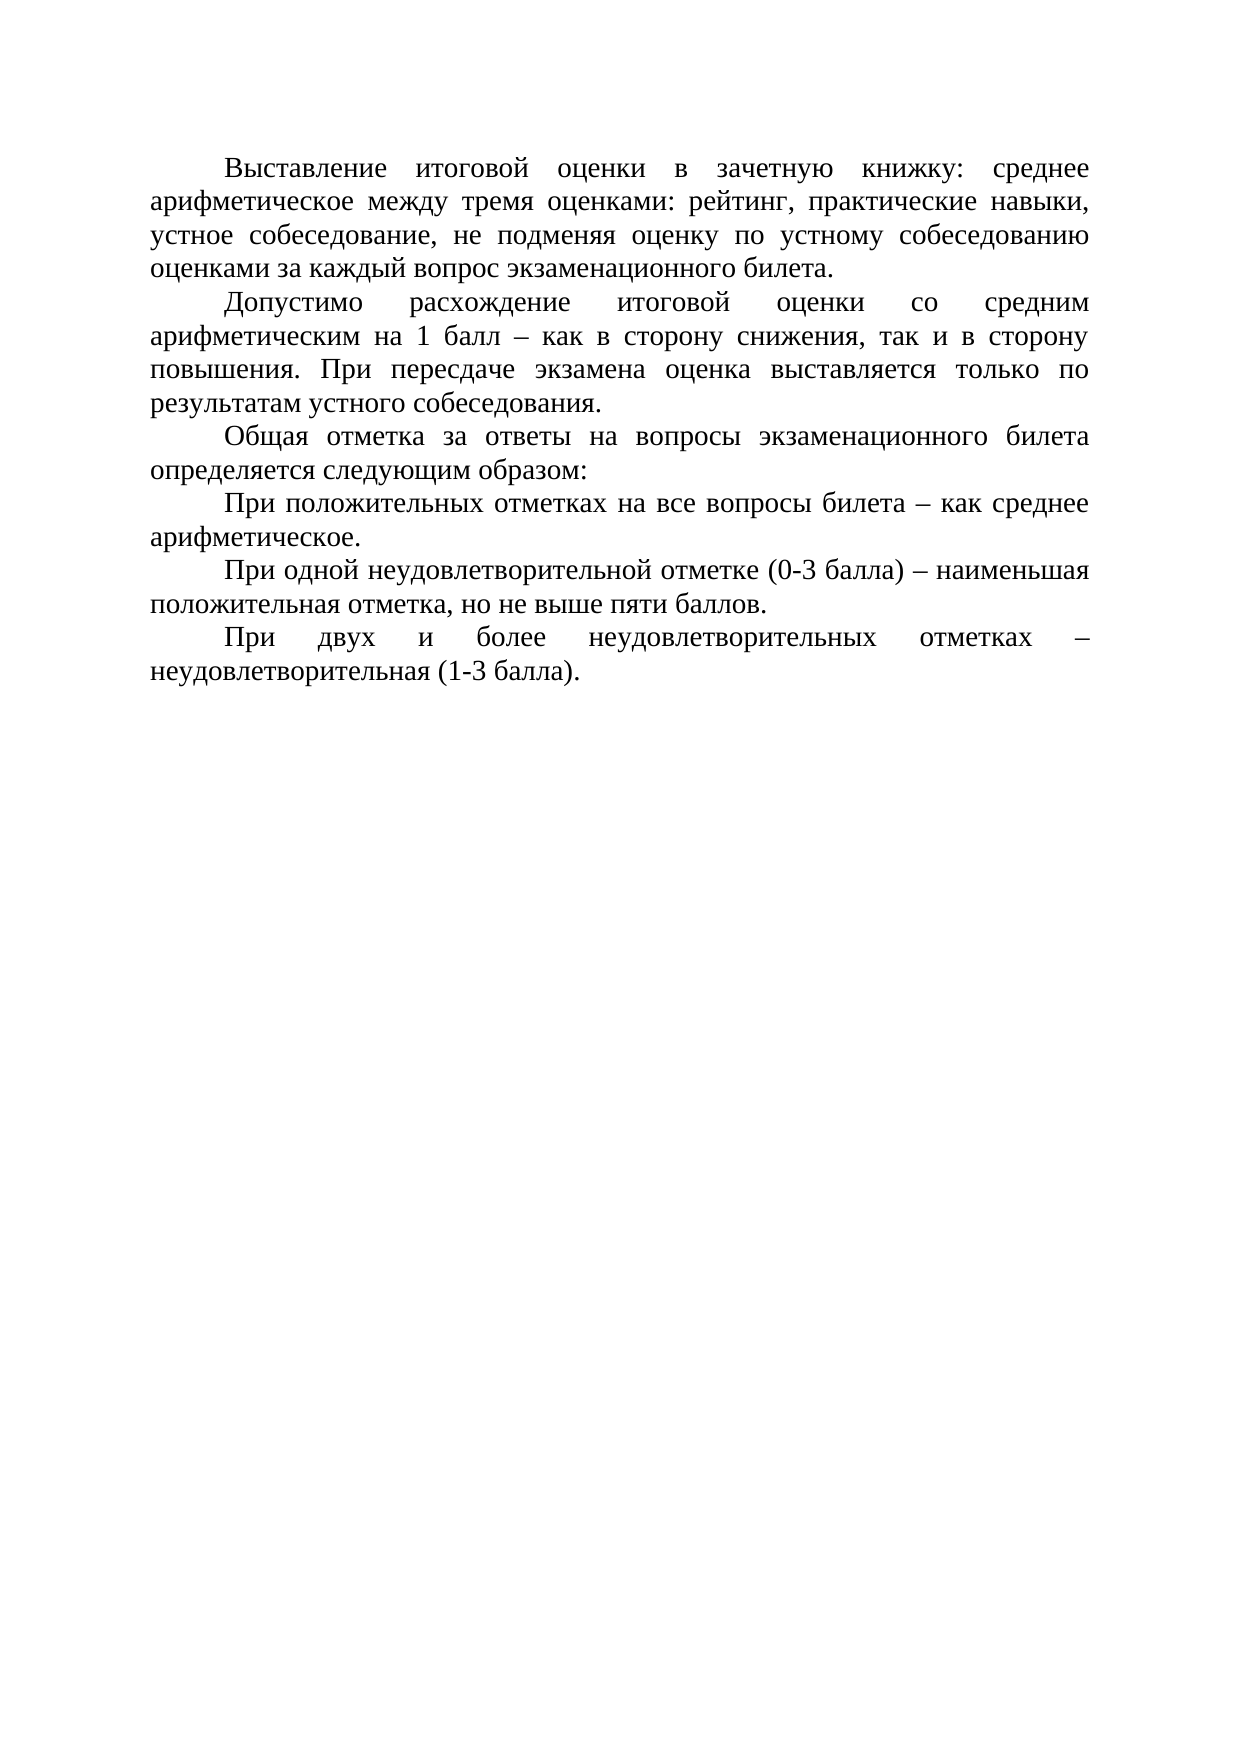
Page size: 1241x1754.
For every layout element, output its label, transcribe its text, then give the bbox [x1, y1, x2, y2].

text Выставление итоговой оценки в зачетную книжку: среднее арифметическое между тремя оценками: рейтинг, практические навыки, устное собеседование, не подменяя оценку по устному собеседованию оценками за каждый вопрос экзаменационного билета. [150, 150, 1090, 284]
text При положительных отметках на все вопросы билета – как среднее арифметическое. [150, 485, 1090, 552]
text При двух и более неудовлетворительных отметках – неудовлетворительная (1-3 балла). [150, 619, 1090, 687]
text При одной неудовлетворительной отметке (0-3 балла) – наименьшая положительная отметка, но не выше пяти баллов. [150, 552, 1090, 619]
text Допустимо расхождение итоговой оценки со средним арифметическим на 1 балл – как в сторону снижения, так и в сторону повышения. При пересдаче экзамена оценка выставляется только по результатам устного собеседования. [150, 284, 1090, 418]
text Общая отметка за ответы на вопросы экзаменационного билета определяется следующим образом: [150, 418, 1090, 485]
